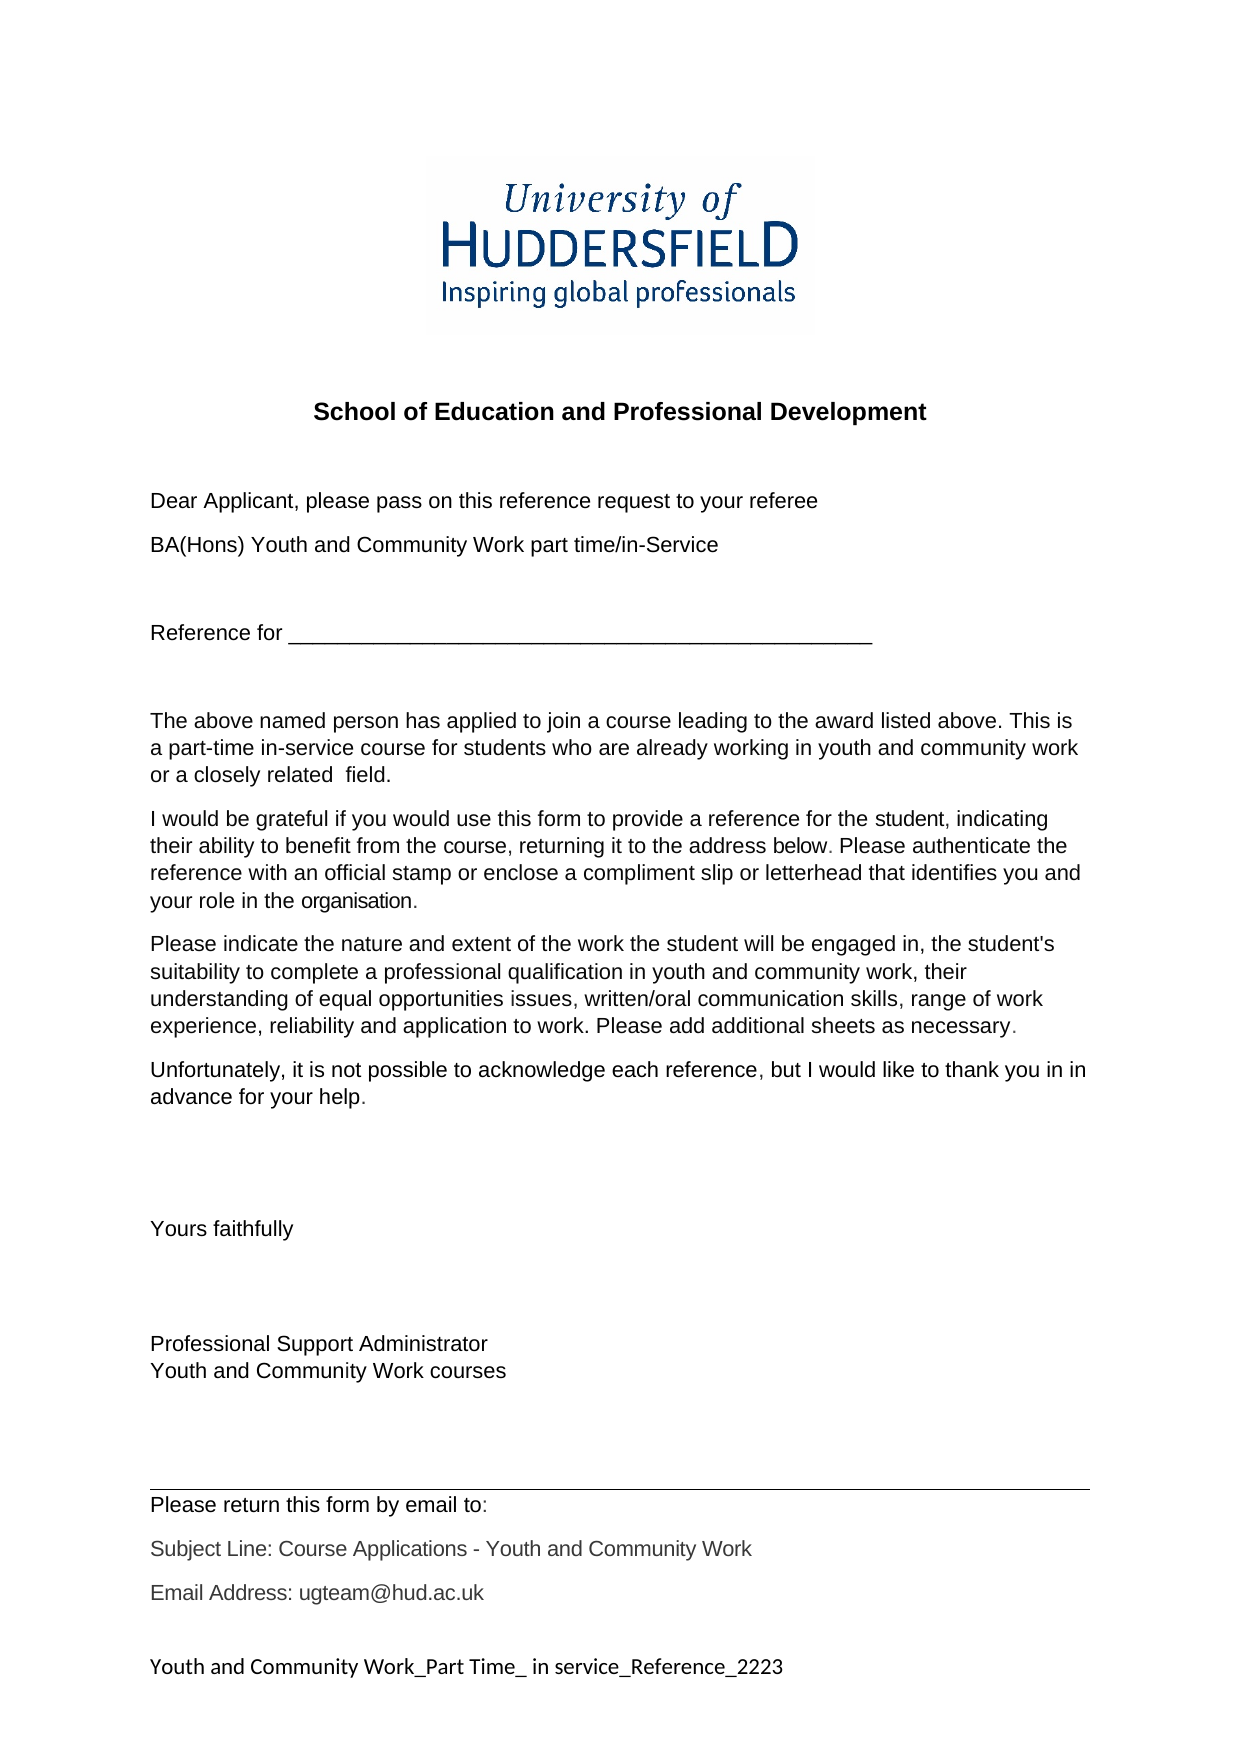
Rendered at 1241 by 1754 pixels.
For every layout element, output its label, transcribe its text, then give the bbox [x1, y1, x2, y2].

text Unfortunately, it is not possible to acknowledge each reference, but I would like to thank you in in advance for your help. [150, 1057, 1090, 1109]
text Professional Support Administrator Youth and Community Work courses [150, 1303, 1090, 1383]
text Yours faithfully [150, 1216, 1090, 1241]
text BA(Hons) Youth and Community Work part time/in-Service [150, 532, 1090, 557]
picture [425, 156, 815, 335]
text Please indicate the nature and extent of the work the student will be engaged in, the student's suitability to complete a professional qualification in youth and community work, their understanding of equal opportunities issues, written/oral communication skills, range of work experience, reliability and application to work. Please add additional sheets as necessary. [150, 931, 1090, 1038]
text School of Education and Professional Development [150, 397, 1090, 426]
text The above named person has applied to join a course leading to the award listed above. This is a part-time in-service course for students who are already working in youth and community work or a closely related field. [150, 708, 1090, 787]
text Email Address: ugteam@hud.ac.uk [150, 1577, 1090, 1605]
text I would be grateful if you would use this form to provide a reference for the student, indicating their ability to benefit from the course, returning it to the address below. Please authenticate the reference with an official stamp or enclose a compliment slip or letterhead that identifies you and your role in the organisation. [150, 806, 1090, 913]
text Subject Line: Course Applications - Youth and Community Work [150, 1533, 1090, 1561]
text Dear Applicant, please pass on this reference request to your referee [150, 488, 1090, 514]
text Please return this form by email to: [150, 1490, 1090, 1517]
text Reference for ________________________________________________ [150, 620, 1090, 645]
